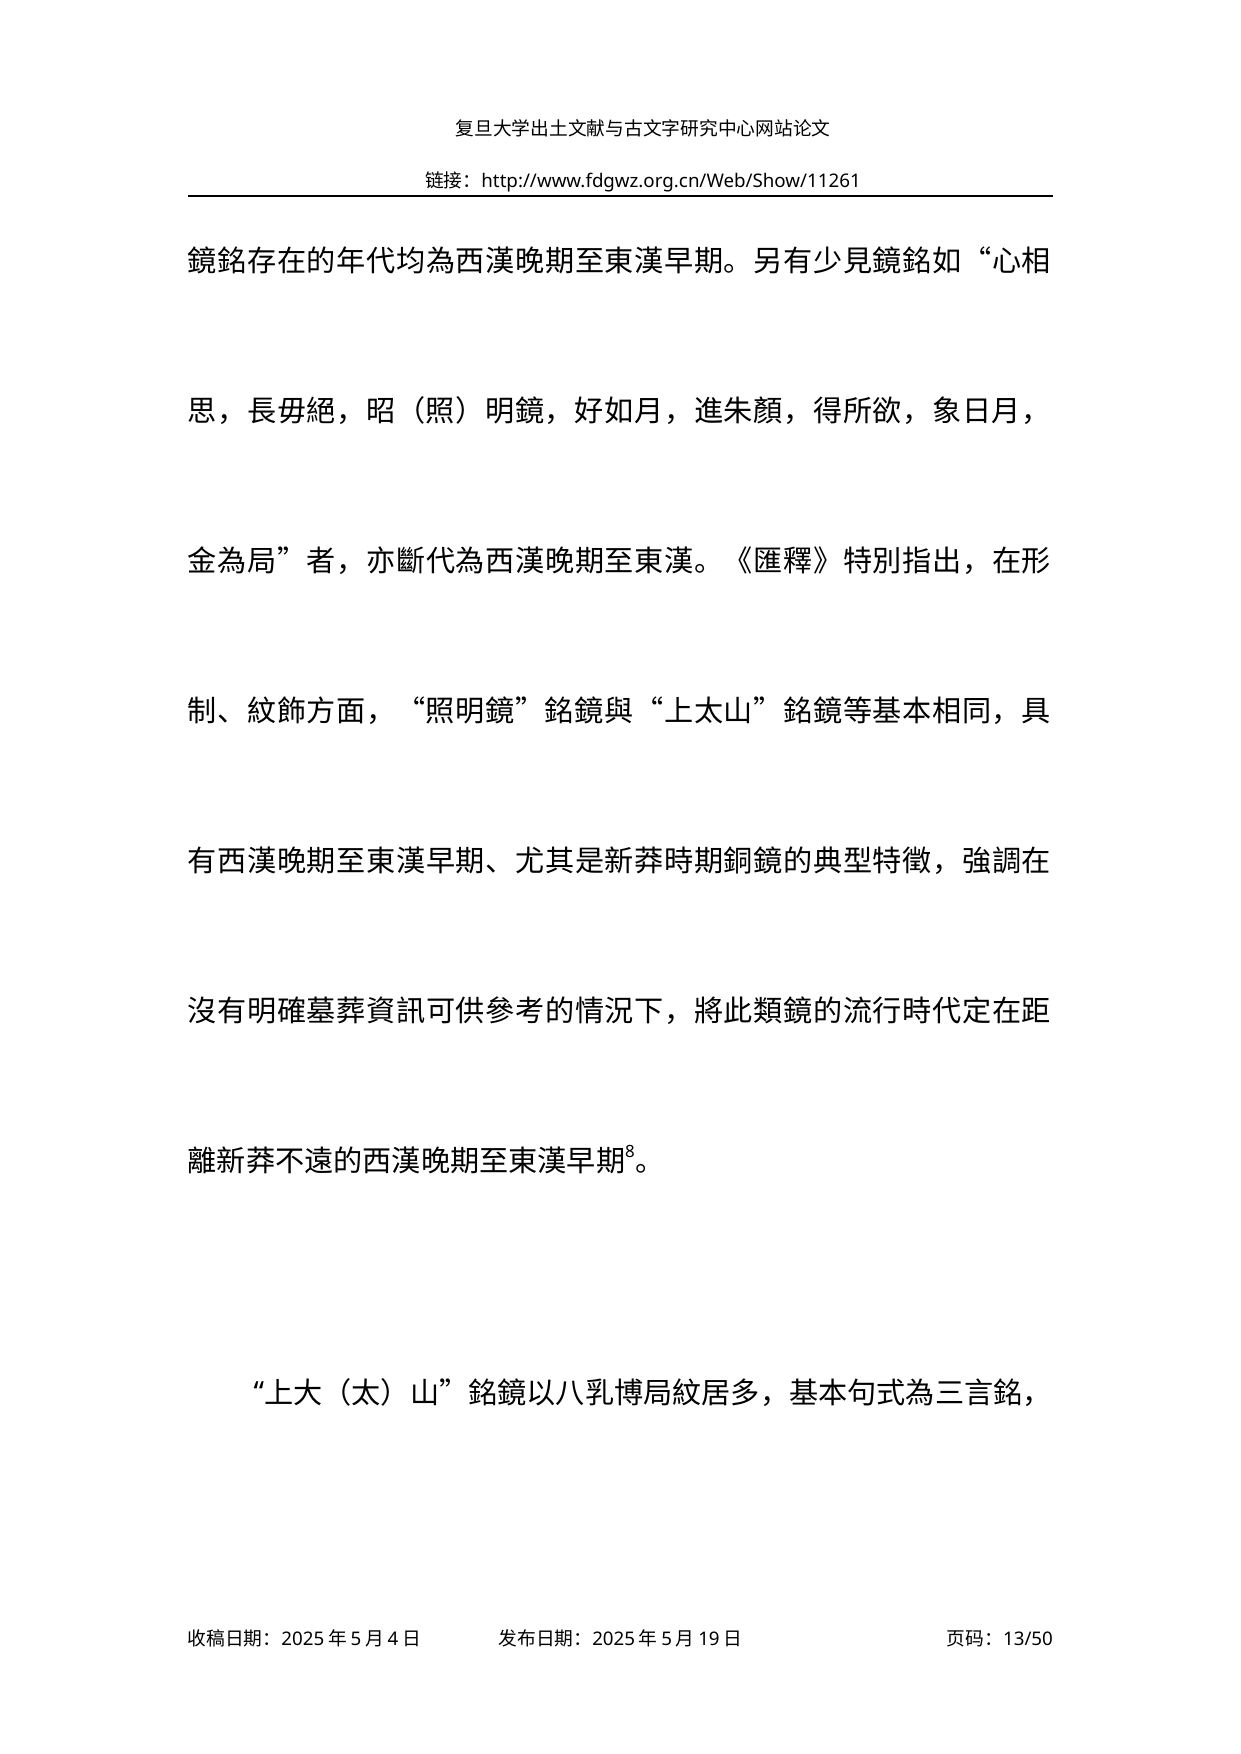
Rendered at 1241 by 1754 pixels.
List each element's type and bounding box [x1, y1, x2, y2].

text [187, 222, 1053, 1197]
text [187, 1354, 1053, 1429]
